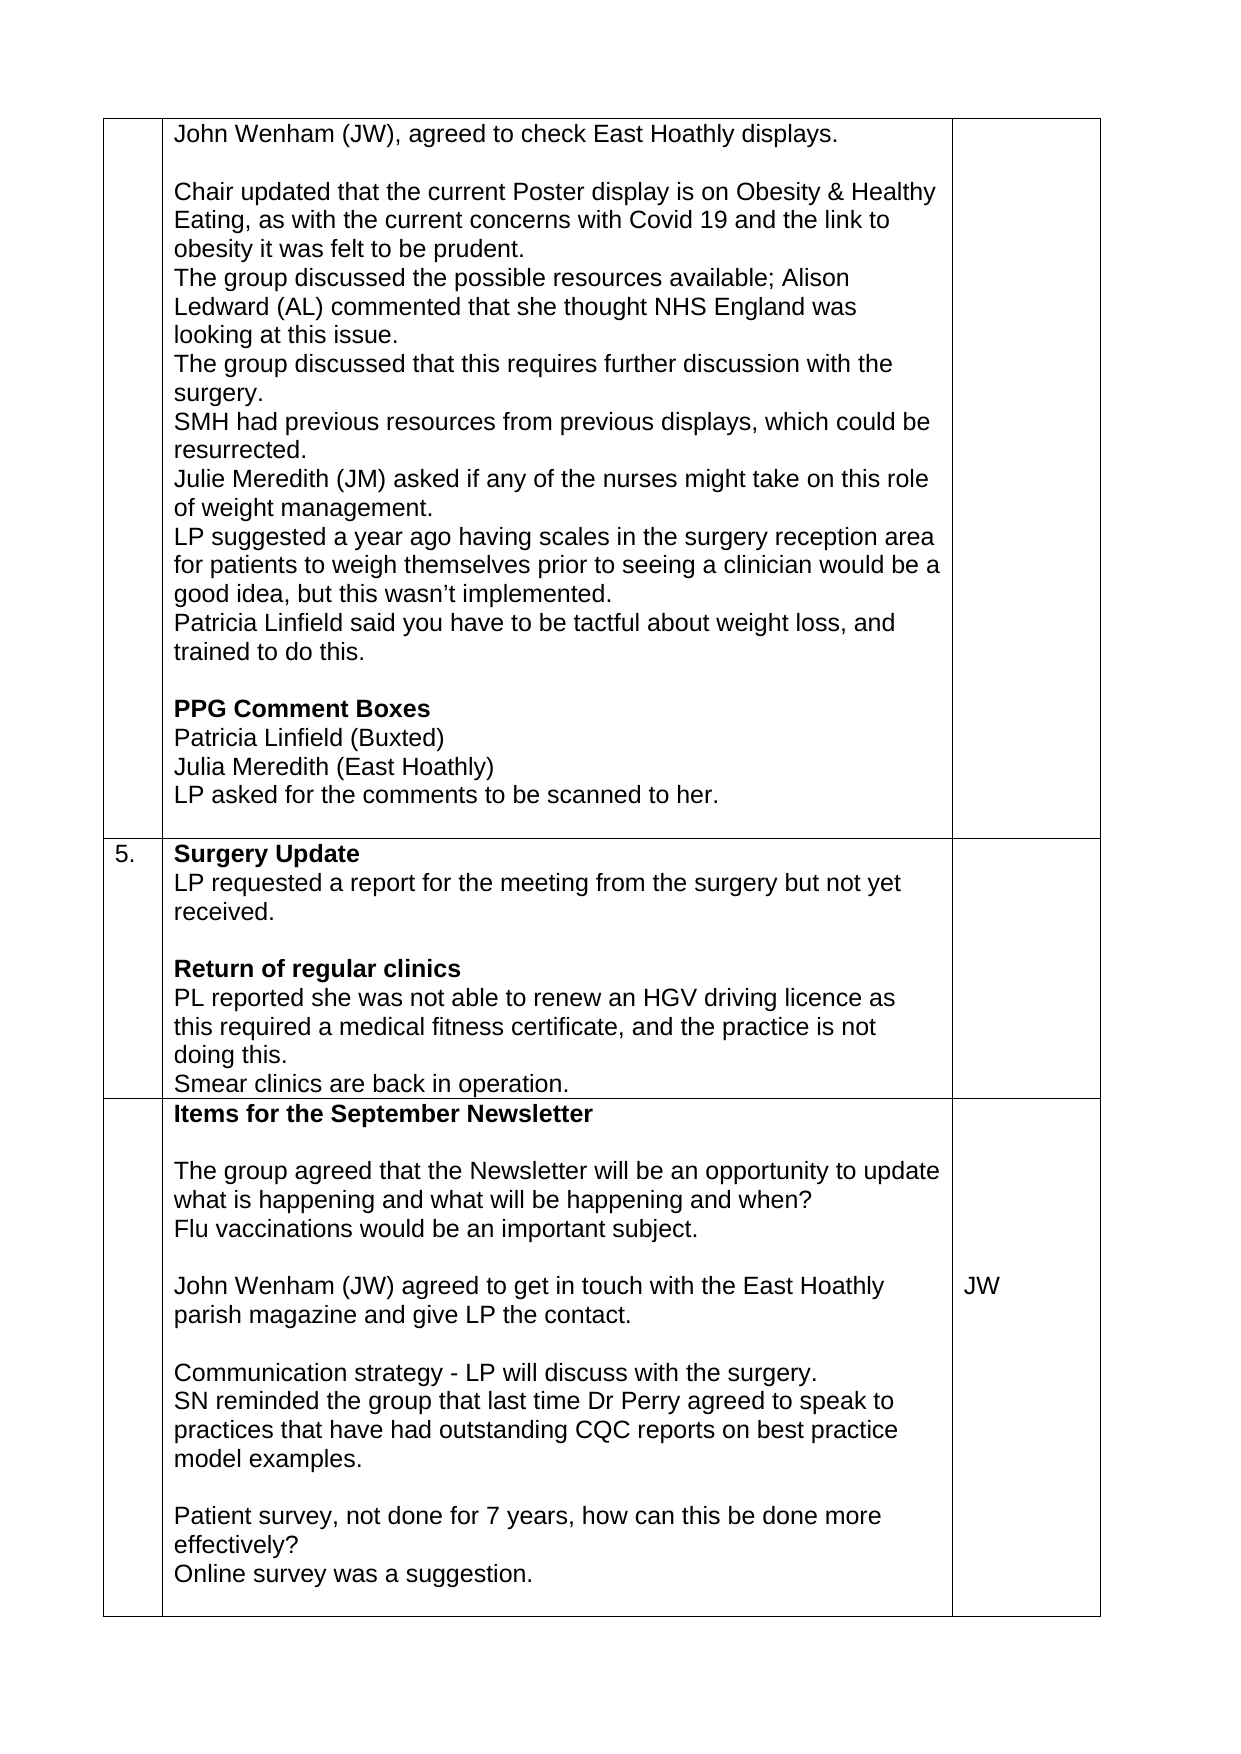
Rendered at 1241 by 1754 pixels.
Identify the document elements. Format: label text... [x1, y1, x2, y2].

table_cell Items for the September Newsletter The group agreed that the Newsletter will be an opportunity to update what is happening and what will be happening and when? Flu vaccinations would be an important subject. John Wenham (JW) agreed to get in touch with the East Hoathly parish magazine and give LP the contact. Communication strategy - LP will discuss with the surgery. SN reminded the group that last time Dr Perry agreed to speak to practices that have had outstanding CQC reports on best practice model examples. Patient survey, not done for 7 years, how can this be done more effectively? Online survey was a suggestion. [163, 1099, 952, 1616]
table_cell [163, 119, 952, 838]
table_cell Surgery Update LP requested a report for the meeting from the surgery but not yet received. Return of regular clinics PL reported she was not able to renew an HGV driving licence as this required a medical fitness certificate, and the practice is not doing this. Smear clinics are back in operation. [163, 839, 952, 1098]
table_cell [104, 1099, 162, 1616]
table_cell 4 [104, 119, 162, 838]
table_cell JW [953, 1099, 1100, 1616]
table_cell 5. [104, 839, 162, 1098]
table_cell [953, 119, 1100, 838]
table_cell [953, 839, 1100, 1098]
